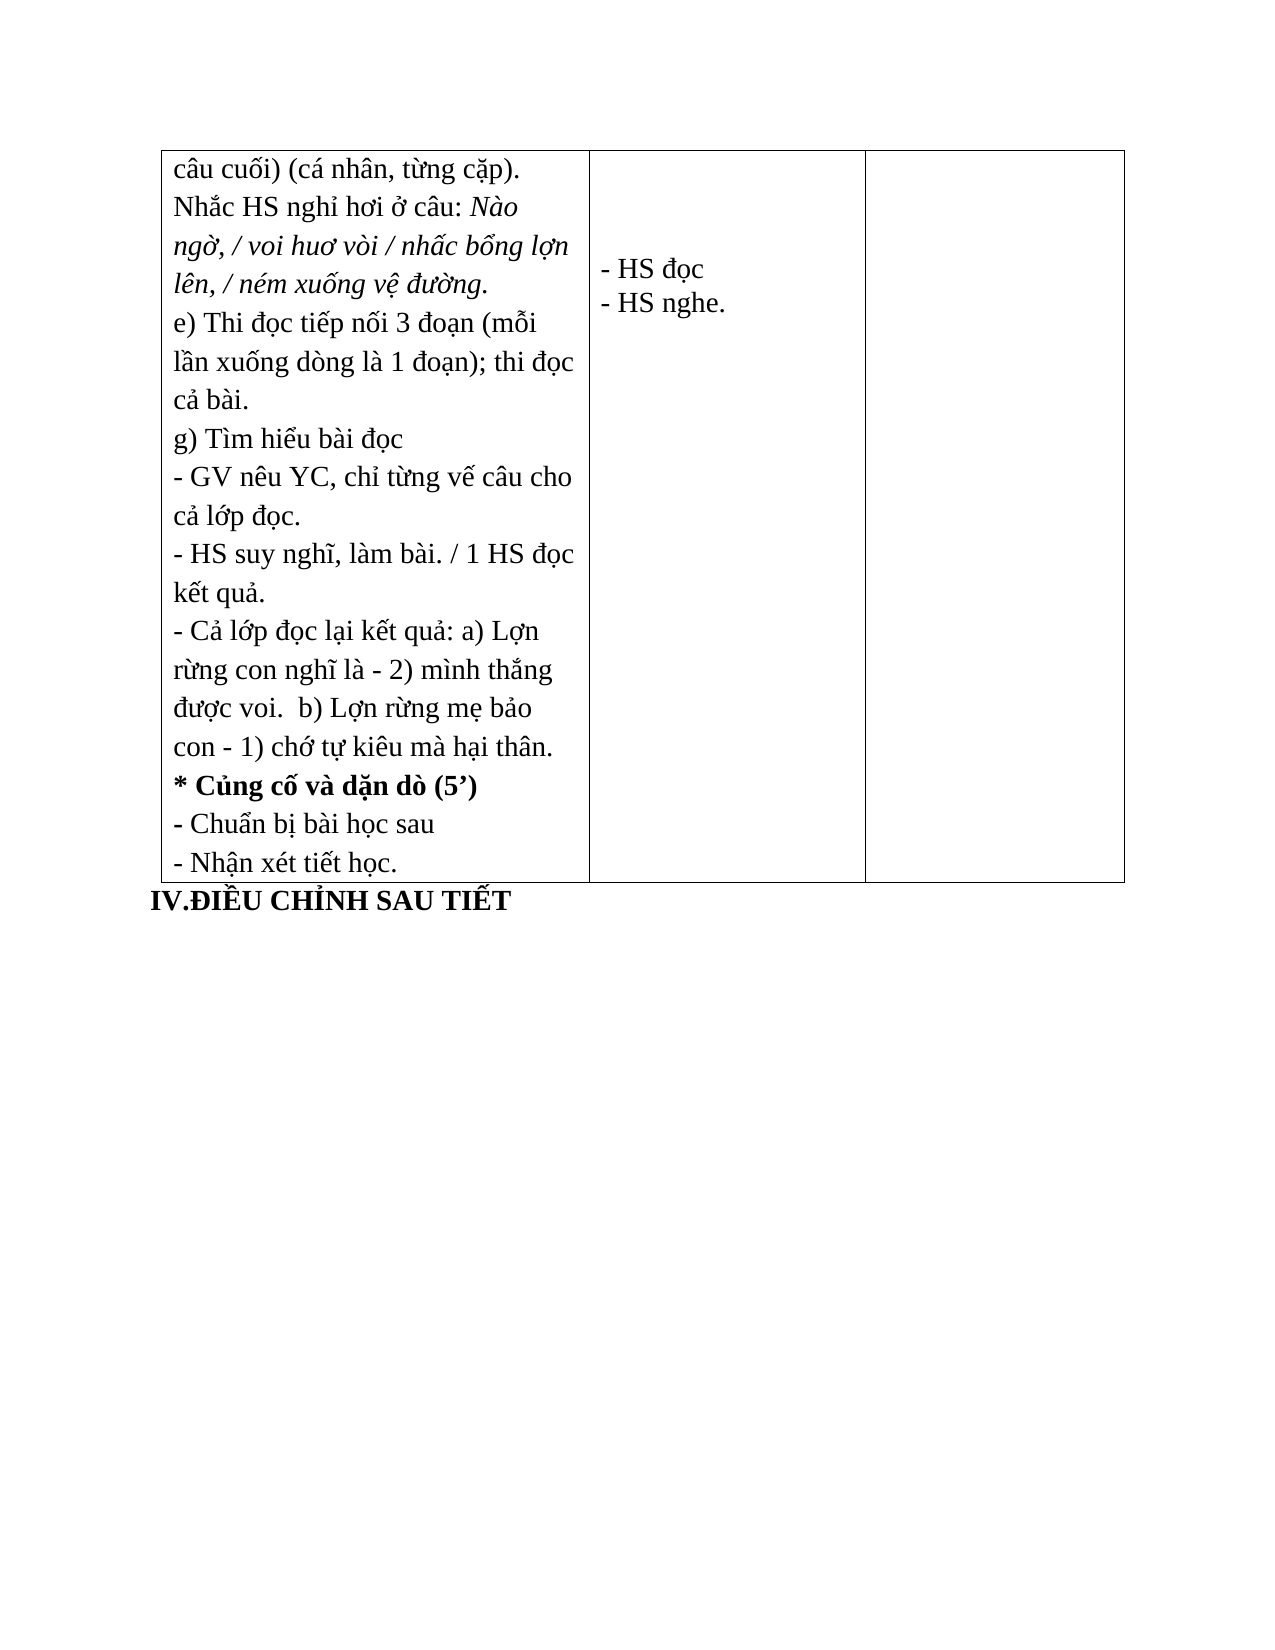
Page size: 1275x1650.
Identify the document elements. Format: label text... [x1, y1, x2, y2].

text IV.ĐIỀU CHỈNH SAU TIẾT [150, 883, 1125, 917]
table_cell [590, 151, 865, 882]
table_cell [866, 151, 1124, 882]
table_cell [162, 151, 589, 882]
